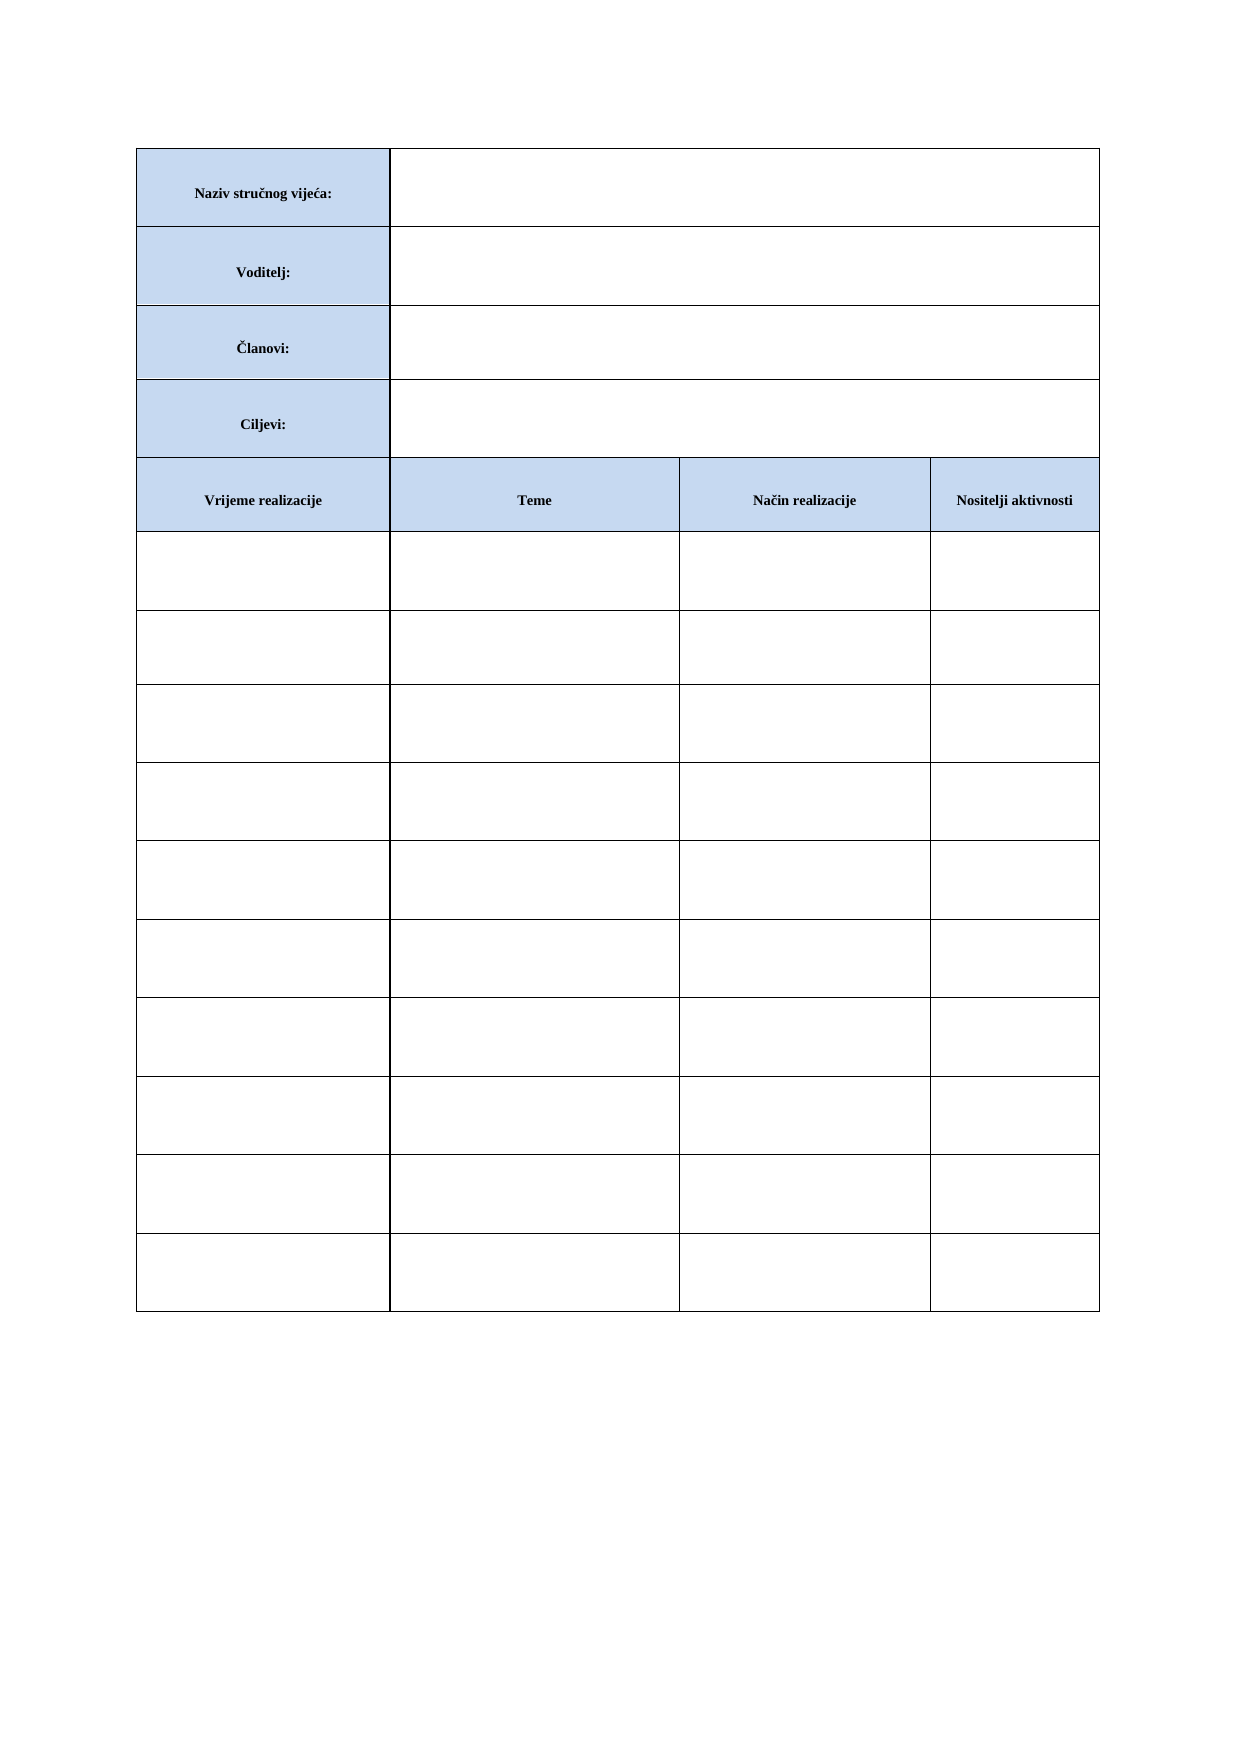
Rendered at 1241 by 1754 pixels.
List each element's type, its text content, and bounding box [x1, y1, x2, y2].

table_cell [931, 998, 1099, 1076]
table_cell [680, 1077, 930, 1154]
table_cell [391, 841, 679, 919]
table_cell [931, 532, 1099, 609]
table_cell [391, 920, 679, 997]
table_cell [391, 532, 679, 609]
table_cell [391, 998, 679, 1076]
table_cell [137, 685, 389, 762]
table_cell [137, 1077, 389, 1154]
table_cell [931, 920, 1099, 997]
table_cell [391, 611, 679, 683]
table_cell [680, 685, 930, 762]
table_cell [391, 227, 1099, 304]
table_cell [391, 1234, 679, 1311]
table_cell [680, 763, 930, 840]
table_cell Članovi: [137, 306, 389, 378]
table_cell [391, 763, 679, 840]
table_cell [931, 1234, 1099, 1311]
table_cell [680, 532, 930, 609]
table_cell [137, 920, 389, 997]
table_cell [391, 1155, 679, 1233]
table_cell [137, 611, 389, 683]
table_header [391, 149, 1099, 226]
table_cell [137, 1155, 389, 1233]
table_cell [137, 532, 389, 609]
table_cell [391, 685, 679, 762]
table_cell [680, 841, 930, 919]
table_cell Teme [391, 458, 679, 531]
table_cell [680, 1155, 930, 1233]
table_cell Voditelj: [137, 227, 389, 304]
table_cell [137, 841, 389, 919]
table_cell [391, 306, 1099, 378]
table_cell [391, 1077, 679, 1154]
table_cell [931, 611, 1099, 683]
table_cell [680, 1234, 930, 1311]
table_cell [931, 1077, 1099, 1154]
table_cell [931, 841, 1099, 919]
table_cell [931, 1155, 1099, 1233]
table_cell Vrijeme realizacije [137, 458, 389, 531]
table_cell [680, 920, 930, 997]
table_cell [931, 763, 1099, 840]
table_cell Nositelji aktivnosti [931, 458, 1099, 531]
table_cell [680, 998, 930, 1076]
table_cell [137, 998, 389, 1076]
table_cell Ciljevi: [137, 380, 389, 457]
table_cell [137, 1234, 389, 1311]
table_cell [391, 380, 1099, 457]
table_cell [137, 763, 389, 840]
table_header Naziv stručnog vijeća: [137, 149, 389, 226]
table_cell [680, 611, 930, 683]
table_cell [931, 685, 1099, 762]
table_cell Način realizacije [680, 458, 930, 531]
